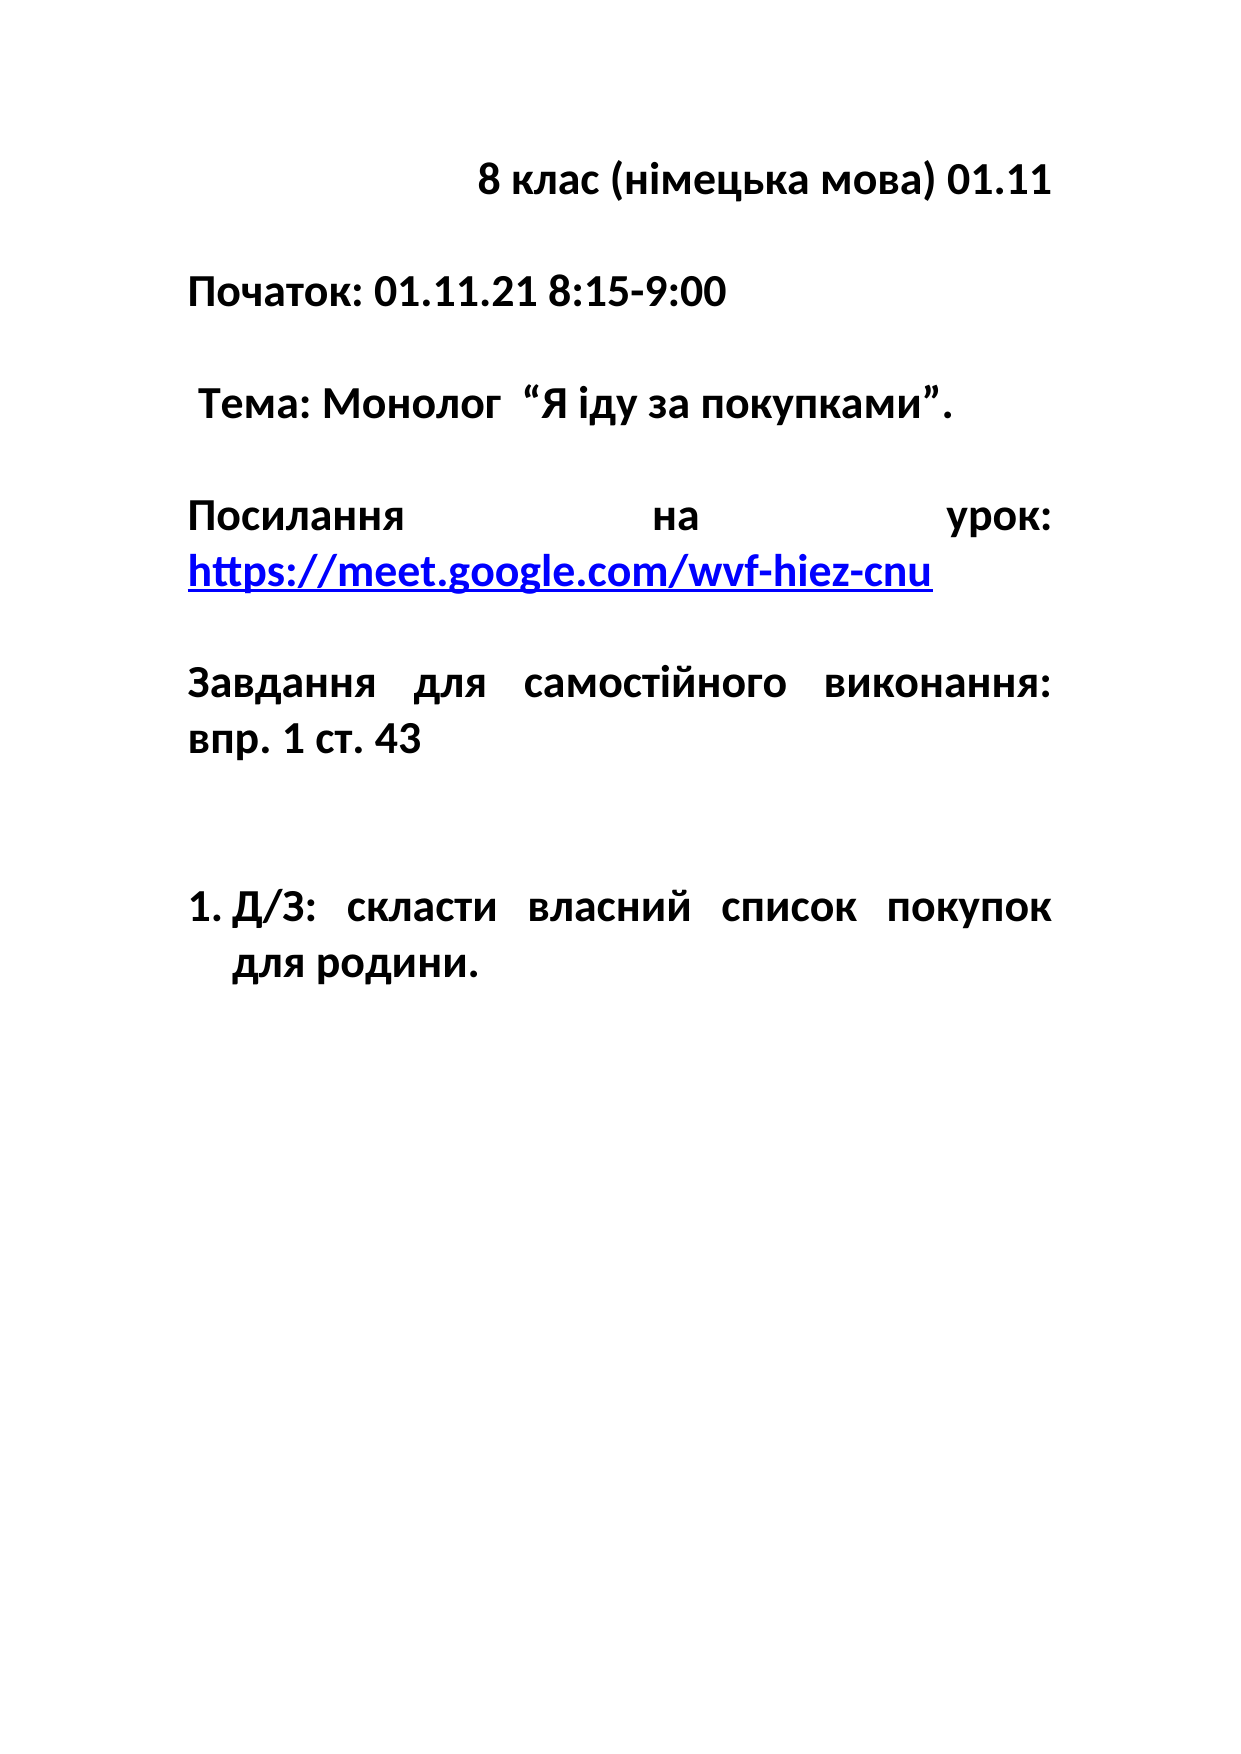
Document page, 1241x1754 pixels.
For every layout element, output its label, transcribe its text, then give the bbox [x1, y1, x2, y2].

list Д/З: скласти власний список покупок для родини. [187, 877, 1053, 989]
text Тема: Монолог “Я іду за покупками”. [187, 374, 1053, 430]
text 8 клас (німецька мова) 01.11 [187, 150, 1053, 206]
text Початок: 01.11.21 8:15-9:00 [187, 262, 1053, 318]
text Посилання на урок: https://meet.google.com/wvf-hiez-cnu [187, 486, 1053, 597]
text Завдання для самостійного виконання: впр. 1 ст. 43 [187, 653, 1053, 765]
